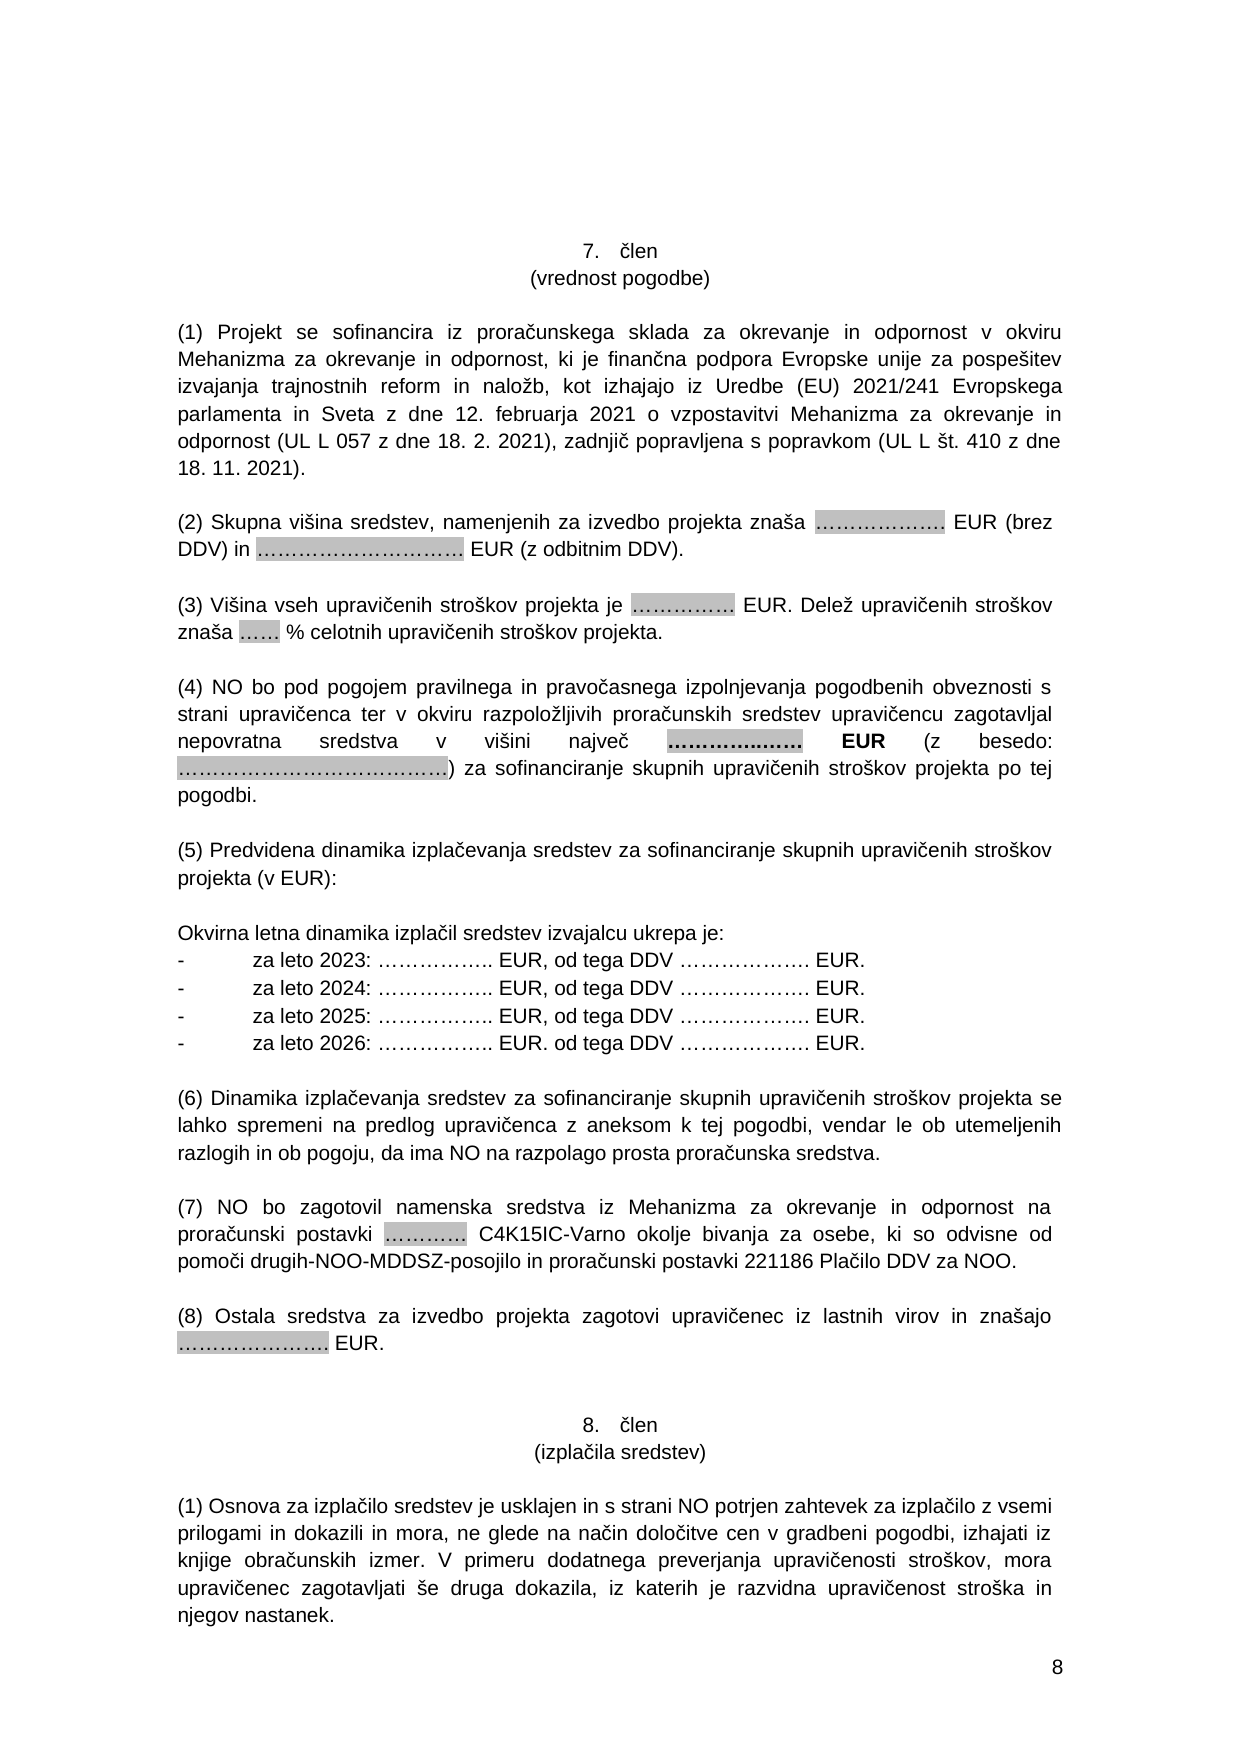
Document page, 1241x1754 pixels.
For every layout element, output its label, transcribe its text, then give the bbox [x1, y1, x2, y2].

text (1) Osnova za izplačilo sredstev je usklajen in s strani NO potrjen zahtevek za izplačilo z vsemi prilogami in dokazili in mora, ne glede na način določitve cen v gradbeni pogodbi, izhajati iz knjige obračunskih izmer. V primeru dodatnega preverjanja upravičenosti stroškov, mora upravičenec zagotavljati še druga dokazila, iz katerih je razvidna upravičenost stroška in njegov nastanek. [177, 1492, 1053, 1627]
list člen [177, 1411, 1063, 1438]
text (vrednost pogodbe) [177, 264, 1063, 291]
text Okvirna letna dinamika izplačil sredstev izvajalcu ukrepa je: [177, 918, 1053, 946]
text (6) Dinamika izplačevanja sredstev za sofinanciranje skupnih upravičenih stroškov projekta se lahko spremeni na predlog upravičenca z aneksom k tej pogodbi, vendar le ob utemeljenih razlogih in ob pogoju, da ima NO na razpolago prosta proračunska sredstva. [177, 1084, 1063, 1165]
text (5) Predvidena dinamika izplačevanja sredstev za sofinanciranje skupnih upravičenih stroškov projekta (v EUR): [177, 836, 1053, 890]
text - za leto 2026: …………….. EUR. od tega DDV ………………. EUR. [177, 1029, 1053, 1056]
list člen [177, 237, 1063, 264]
text (4) NO bo pod pogojem pravilnega in pravočasnega izpolnjevanja pogodbenih obveznosti s strani upravičenca ter v okviru razpoložljivih proračunskih sredstev upravičencu zagotavljal nepovratna sredstva v višini največ …………..…… EUR (z besedo: …………………………………) za sofinanciranje skupnih upravičenih stroškov projekta po tej pogodbi. [177, 673, 1053, 808]
text (7) NO bo zagotovil namenska sredstva iz Mehanizma za okrevanje in odpornost na proračunski postavki ………… C4K15IC-Varno okolje bivanja za osebe, ki so odvisne od pomoči drugih-NOO-MDDSZ-posojilo in proračunski postavki 221186 Plačilo DDV za NOO. [177, 1192, 1053, 1274]
text (8) Ostala sredstva za izvedbo projekta zagotovi upravičenec iz lastnih virov in znašajo …………………. EUR. [177, 1301, 1053, 1356]
text - za leto 2024: …………….. EUR, od tega DDV ………………. EUR. [177, 974, 1053, 1001]
text - za leto 2025: …………….. EUR, od tega DDV ………………. EUR. [177, 1001, 1053, 1028]
text (1) Projekt se sofinancira iz proračunskega sklada za okrevanje in odpornost v okviru Mehanizma za okrevanje in odpornost, ki je finančna podpora Evropske unije za pospešitev izvajanja trajnostnih reform in naložb, kot izhajajo iz Uredbe (EU) 2021/241 Evropskega parlamenta in Sveta z dne 12. februarja 2021 o vzpostavitvi Mehanizma za okrevanje in odpornost (UL L 057 z dne 18. 2. 2021), zadnjič popravljena s popravkom (UL L št. 410 z dne 18. 11. 2021). [177, 318, 1063, 481]
text (izplačila sredstev) [177, 1438, 1063, 1465]
text - za leto 2023: …………….. EUR, od tega DDV ………………. EUR. [177, 946, 1053, 973]
text (2) Skupna višina sredstev, namenjenih za izvedbo projekta znaša ………………. EUR (brez DDV) in ………………………… EUR (z odbitnim DDV). [177, 508, 1053, 562]
text (3) Višina vseh upravičenih stroškov projekta je …………… EUR. Delež upravičenih stroškov znaša …… % celotnih upravičenih stroškov projekta. [177, 590, 1053, 644]
